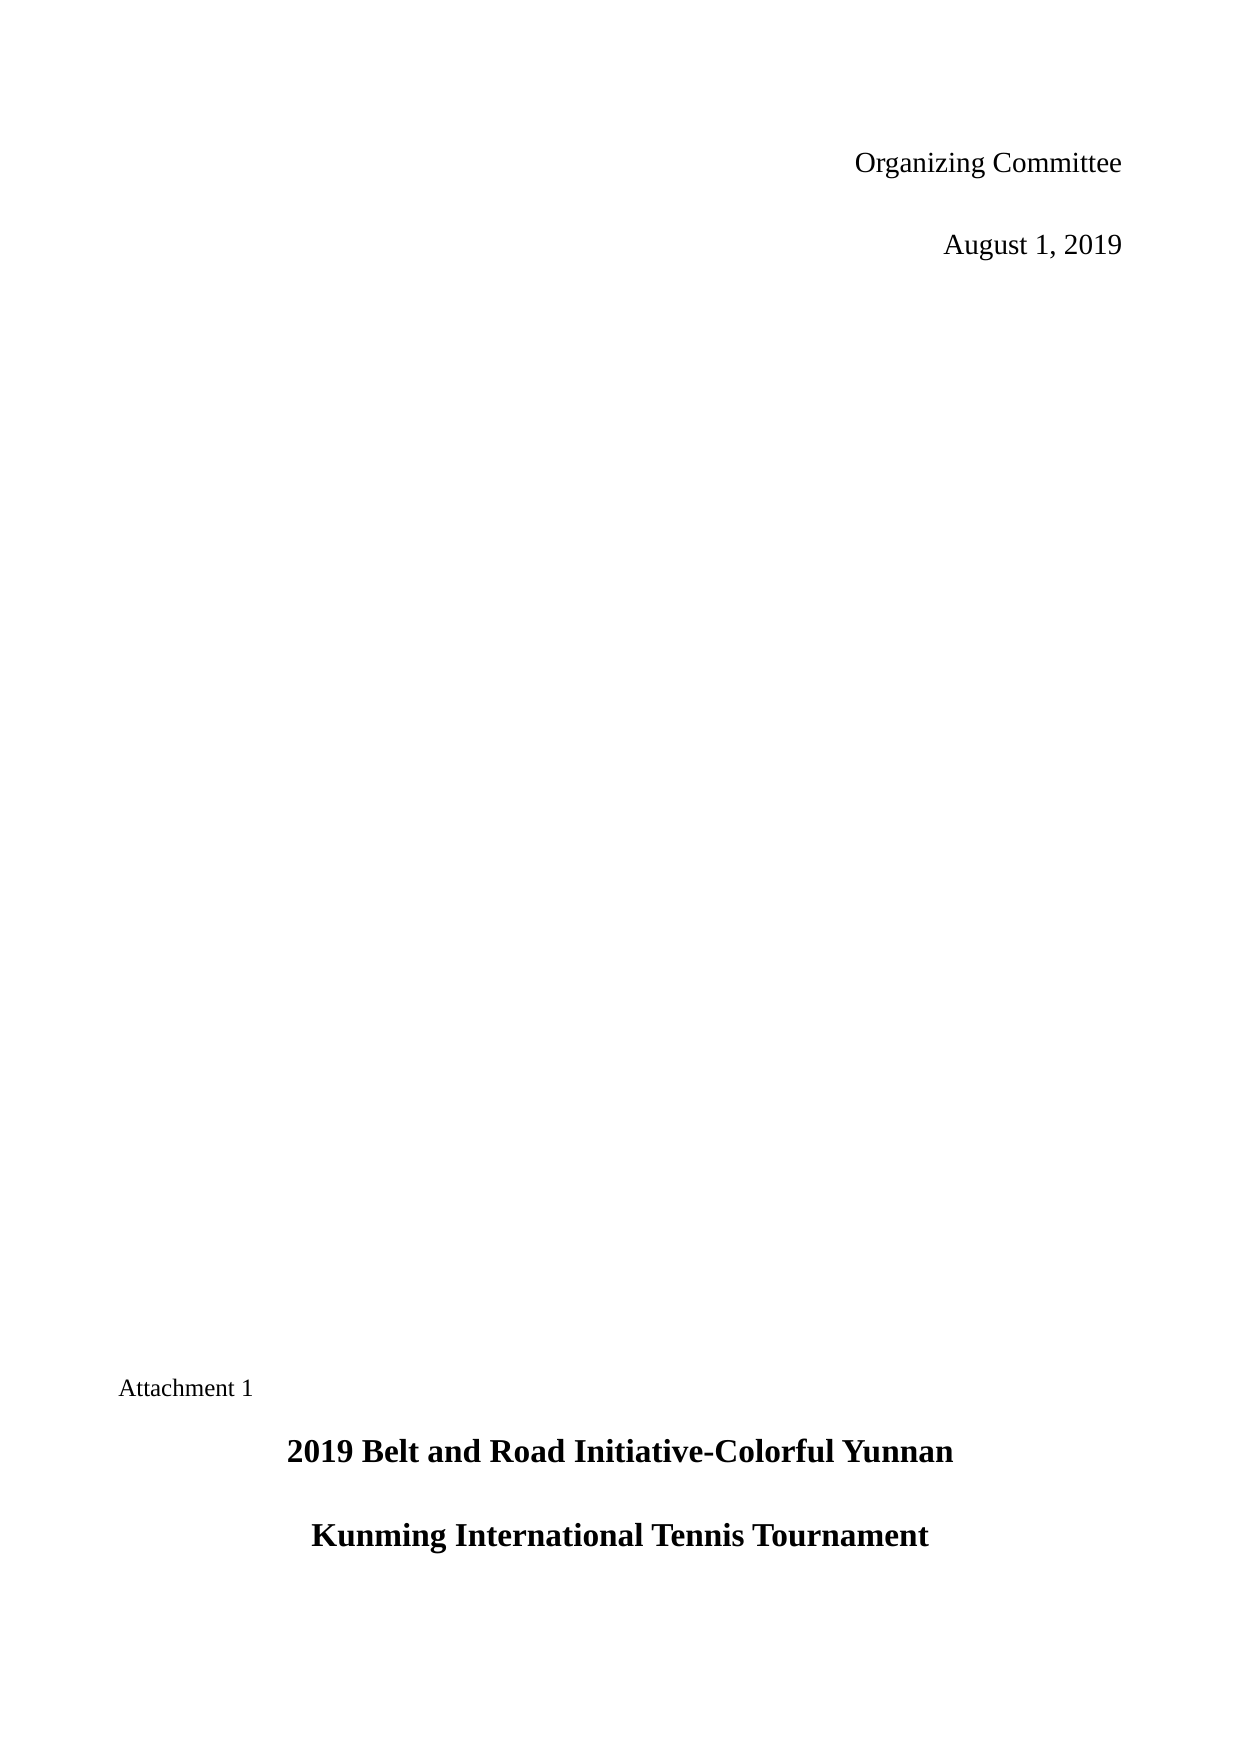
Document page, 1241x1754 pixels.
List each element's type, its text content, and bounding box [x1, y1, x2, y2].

text 2019 Belt and Road Initiative-Colorful Yunnan [118, 1418, 1122, 1483]
text Organizing Committee [118, 129, 1122, 194]
text Kunming International Tennis Tournament [118, 1502, 1122, 1567]
text Attachment 1 [118, 1371, 1122, 1404]
text August 1, 2019 [118, 211, 1122, 276]
